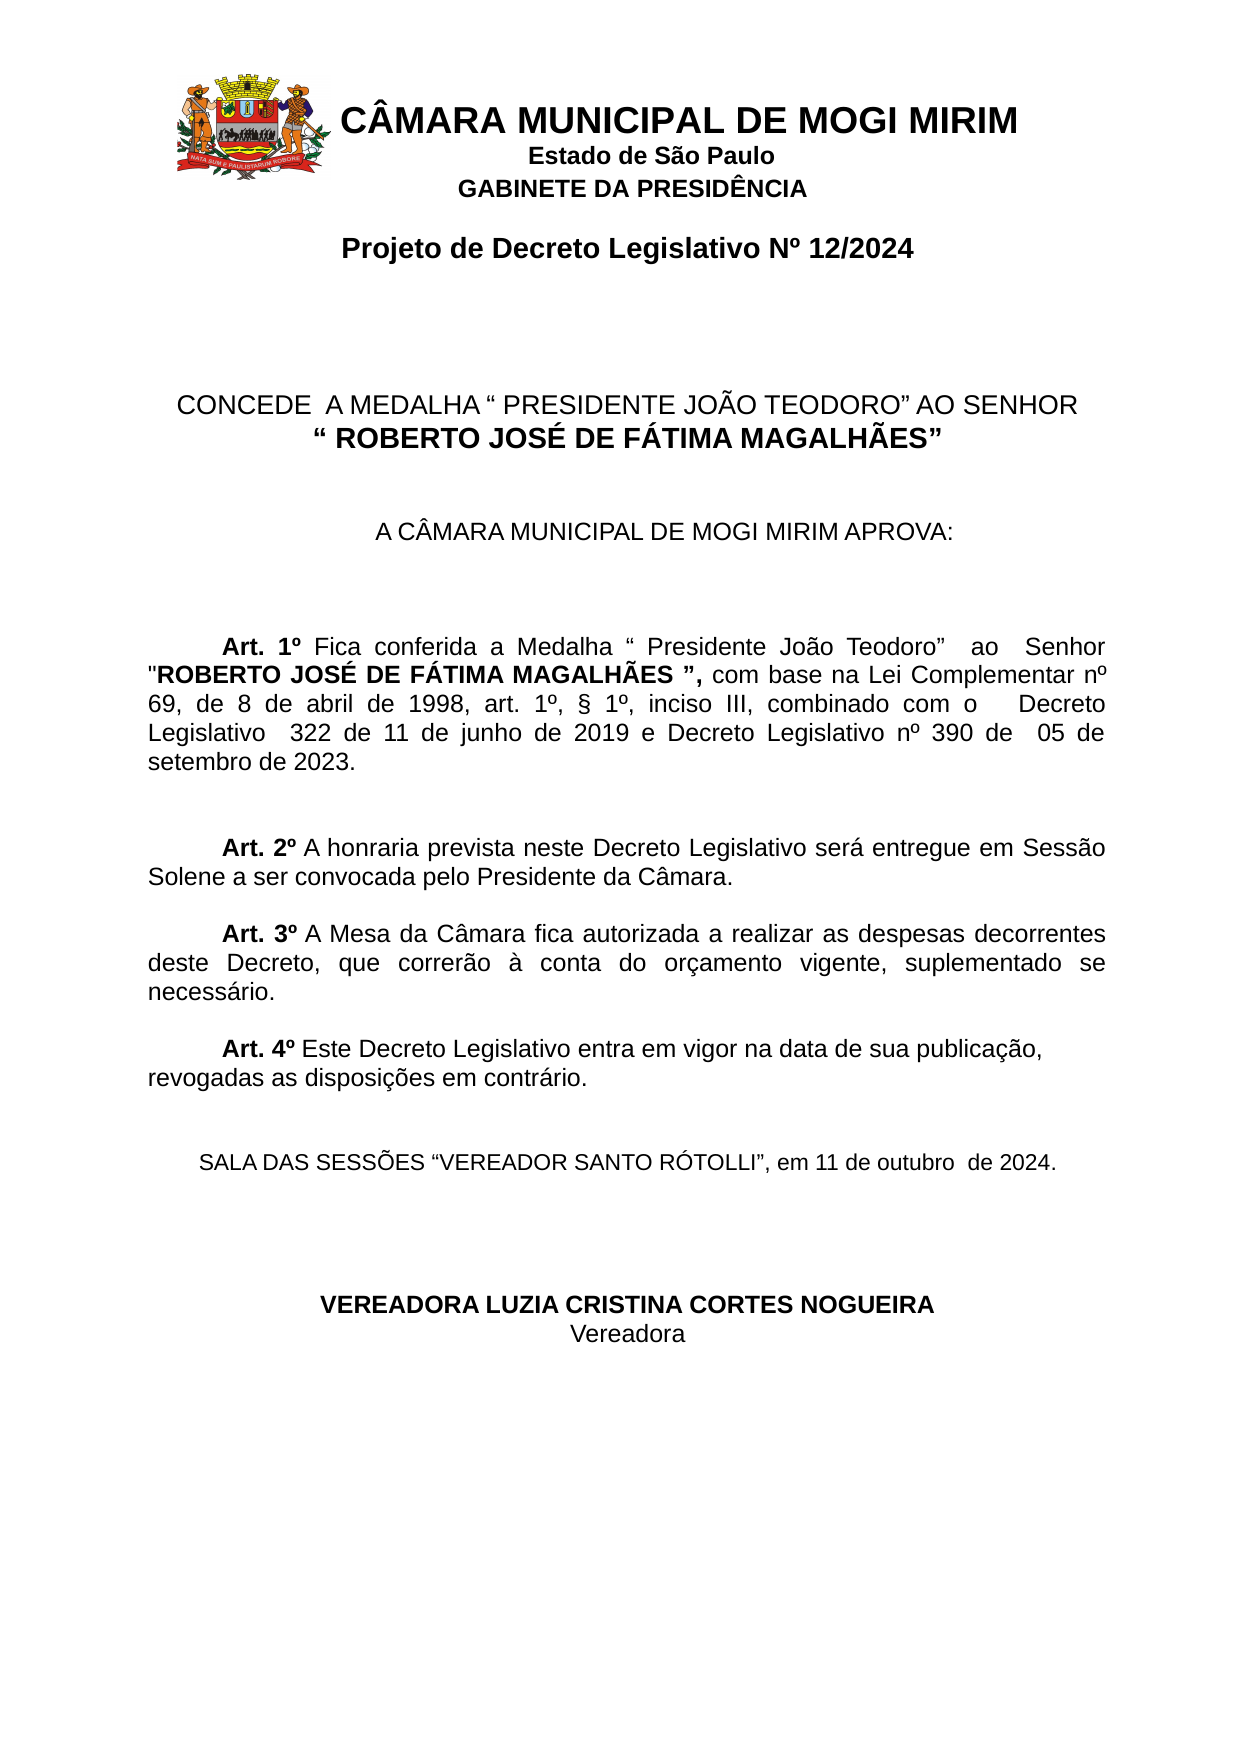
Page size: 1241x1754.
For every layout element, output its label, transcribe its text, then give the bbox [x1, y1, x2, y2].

text Art. 2º A honraria prevista neste Decreto Legislativo será entregue em Sessão Solene a ser convocada pelo Presidente da Câmara. [148, 833, 1107, 890]
text “ ROBERTO JOSÉ DE FÁTIMA MAGALHÃES” [148, 421, 1107, 454]
text Vereadora [148, 1319, 1107, 1348]
text SALA DAS SESSÕES “VEREADOR SANTO RÓTOLLI”, em 11 de outubro de 2024. [148, 1149, 1107, 1175]
picture [177, 74, 332, 180]
text Art. 1º Fica conferida a Medalha “ Presidente João Teodoro” ao Senhor "ROBERTO JOSÉ DE FÁTIMA MAGALHÃES ”, com base na Lei Complementar nº 69, de 8 de abril de 1998, art. 1º, § 1º, inciso III, combinado com o Decreto Legislativo 322 de 11 de junho de 2019 e Decreto Legislativo nº 390 de 05 de setembro de 2023. [148, 631, 1107, 775]
text Art. 3º A Mesa da Câmara fica autorizada a realizar as despesas decorrentes deste Decreto, que correrão à conta do orçamento vigente, suplementado se necessário. [148, 919, 1107, 1005]
text CONCEDE A MEDALHA “ PRESIDENTE JOÃO TEODORO” AO SENHOR [148, 389, 1107, 421]
text Projeto de Decreto Legislativo Nº 12/2024 [148, 231, 1107, 264]
text Art. 4º Este Decreto Legislativo entra em vigor na data de sua publicação, revogadas as disposições em contrário. [148, 1034, 1107, 1091]
text A CÂMARA MUNICIPAL DE MOGI MIRIM APROVA: [148, 516, 1107, 545]
text VEREADORA LUZIA CRISTINA CORTES NOGUEIRA [148, 1290, 1107, 1319]
